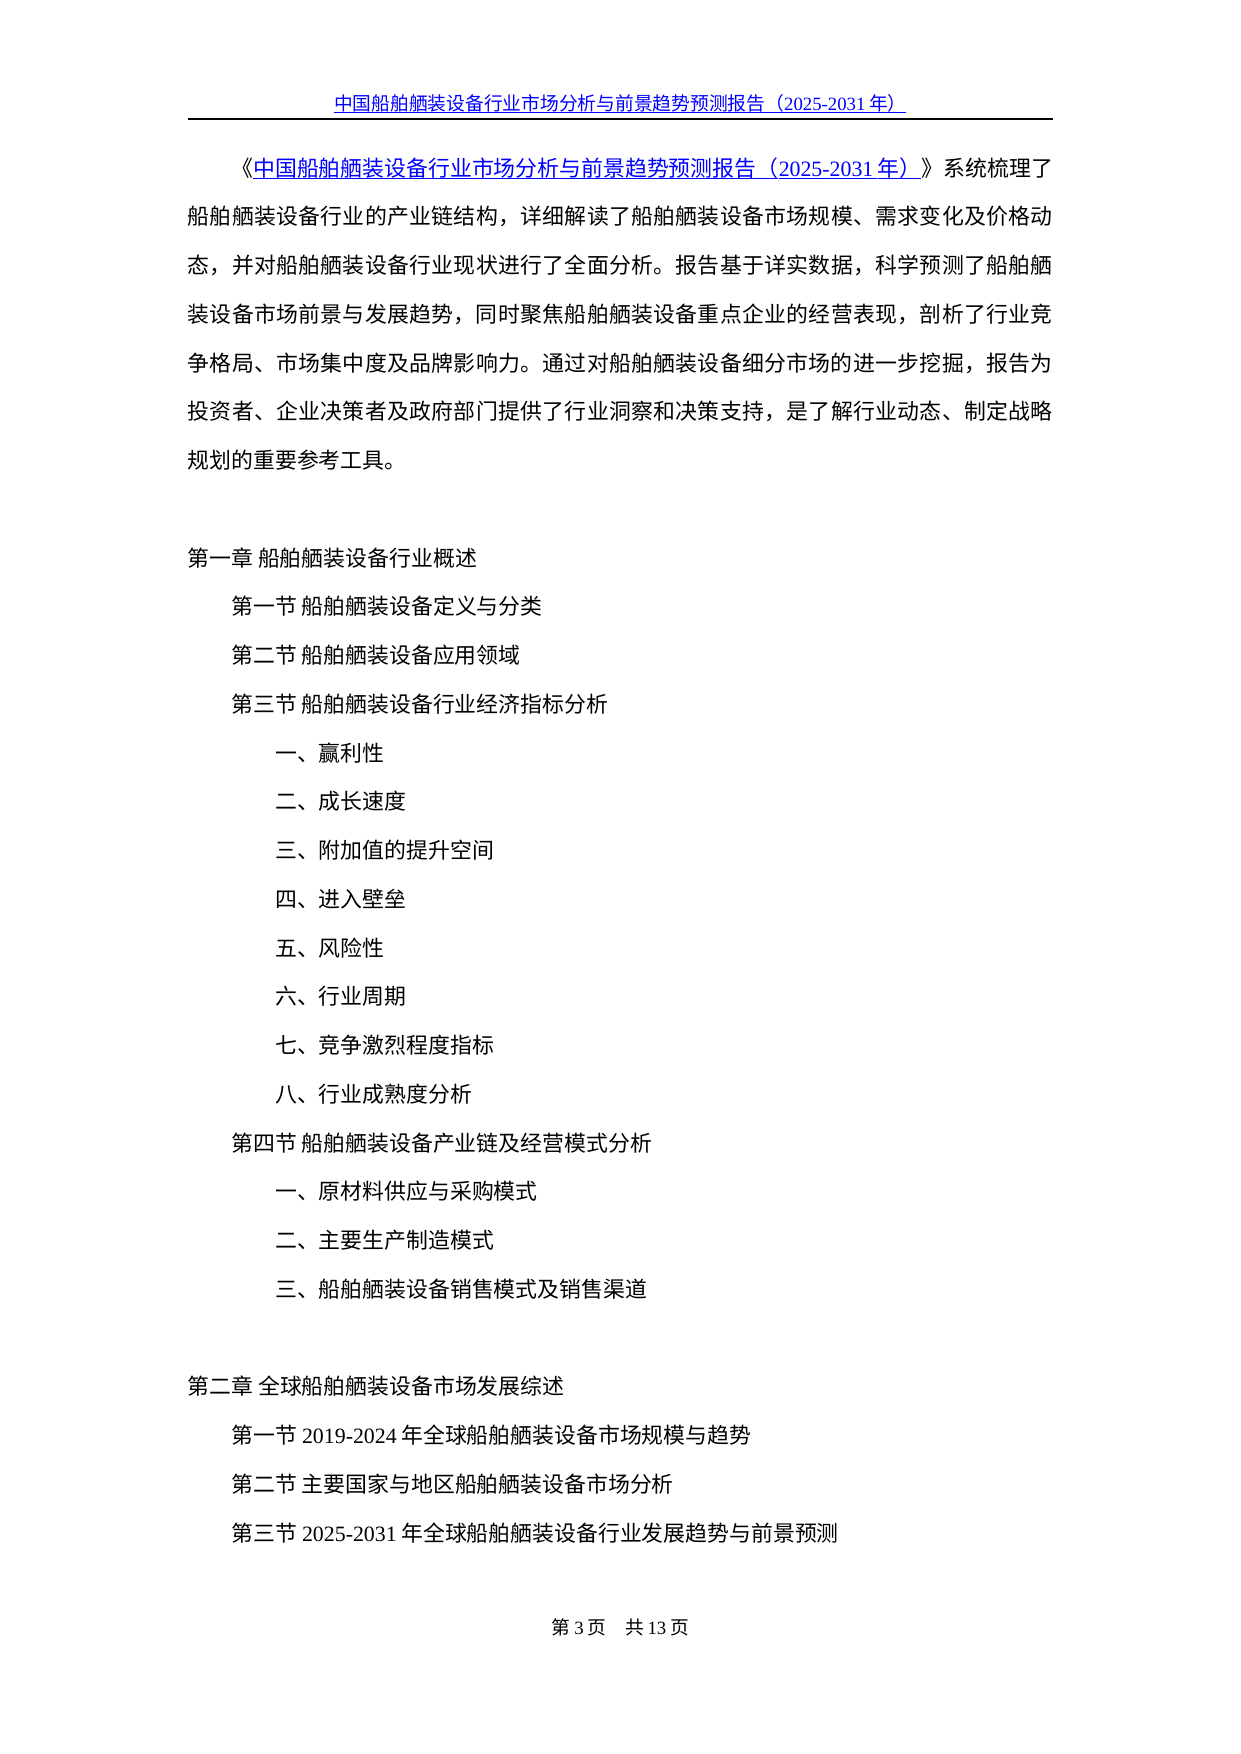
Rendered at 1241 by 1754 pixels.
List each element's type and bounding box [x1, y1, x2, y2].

text [187, 150, 1053, 1548]
